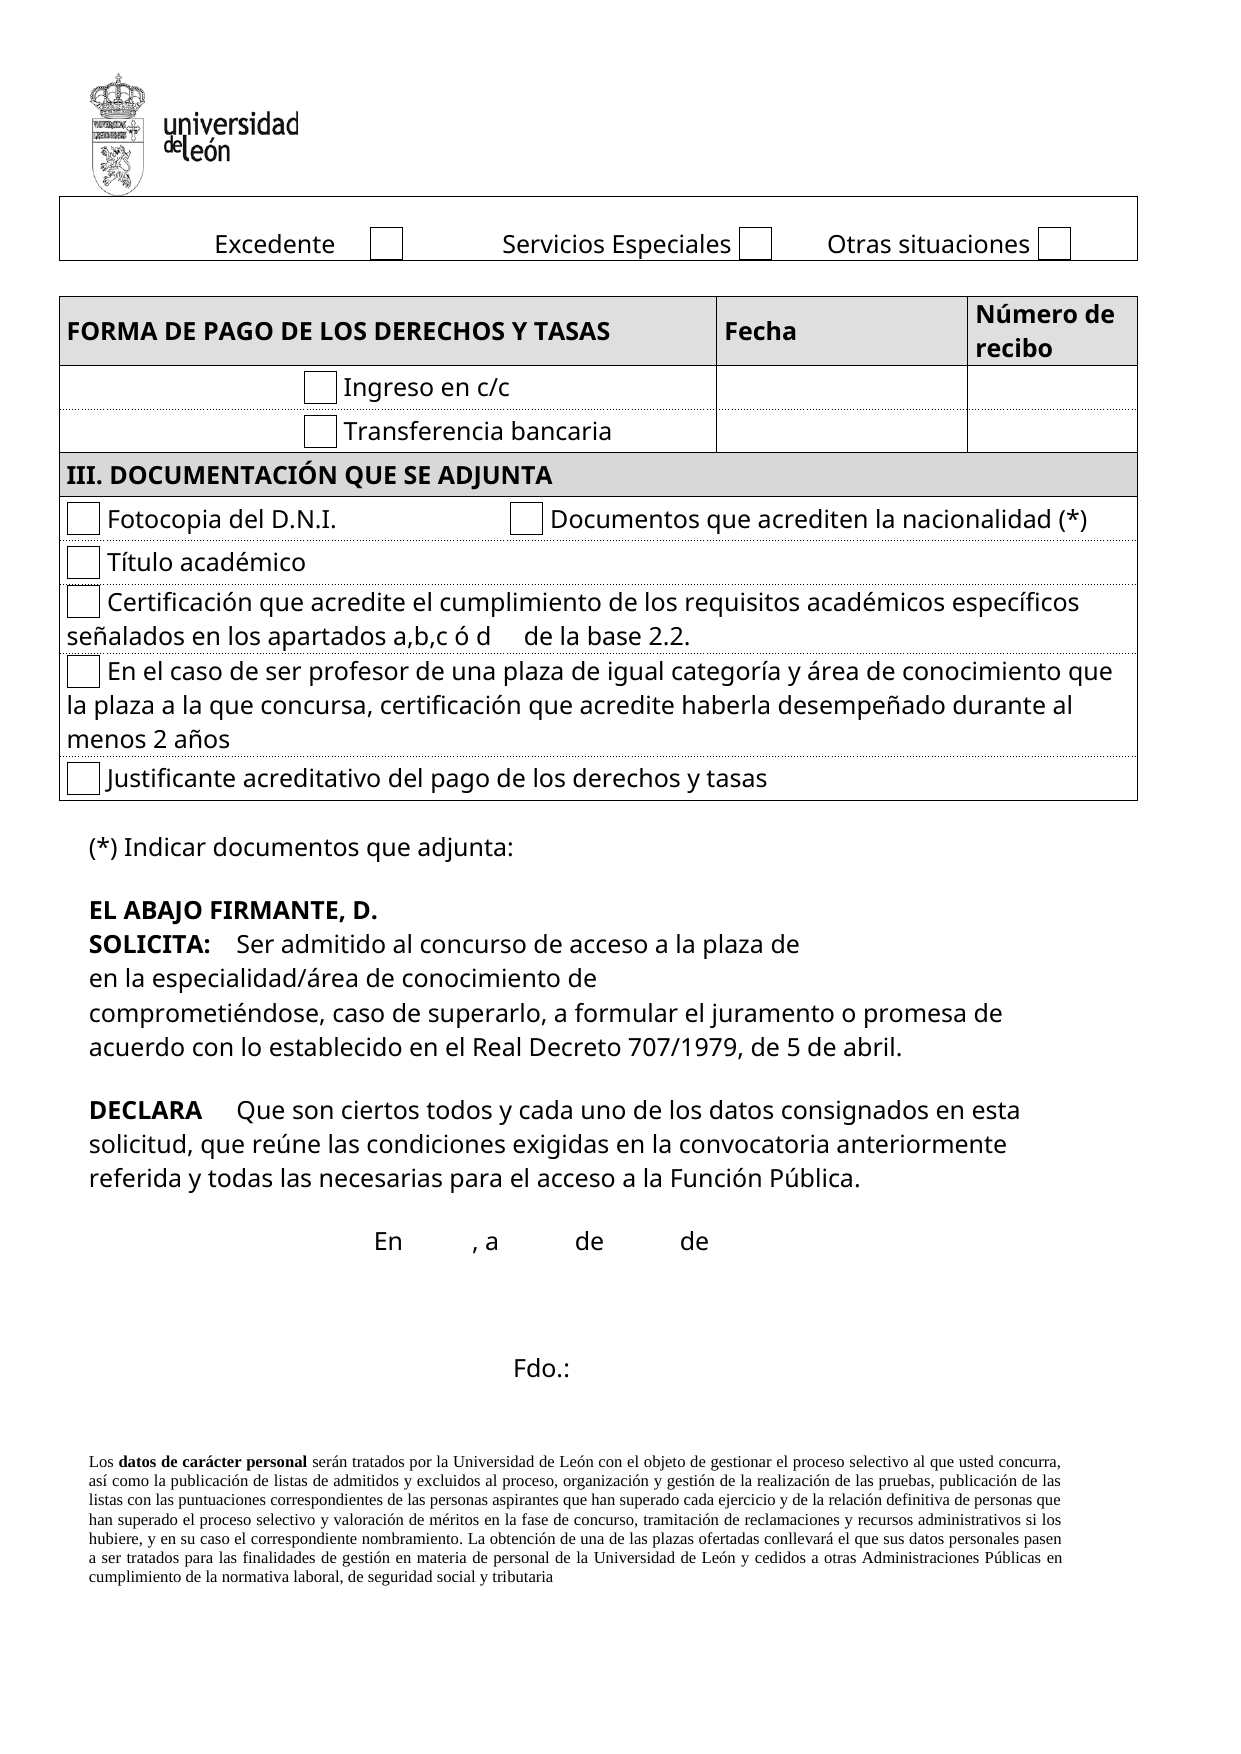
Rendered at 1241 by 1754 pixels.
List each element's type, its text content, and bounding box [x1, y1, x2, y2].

table_cell Título académico [60, 540, 1137, 583]
table_cell III. DOCUMENTACIÓN QUE SE ADJUNTA [60, 453, 1137, 496]
table_cell [717, 366, 967, 408]
table_cell En el caso de ser profesor de una plaza de igual categoría y área de conocimiento que la plaza a la que concursa, certificación que acredite haberla desempeñado durante al menos 2 años [60, 653, 1137, 756]
text EL ABAJO FIRMANTE, D. [89, 893, 1063, 927]
text Fdo.: [89, 1350, 1063, 1384]
text En , a de de [89, 1224, 1063, 1258]
table_cell [968, 366, 1137, 408]
table_cell [717, 409, 967, 452]
table_cell Servicio Activo Situación Excedente Servicios Especiales Otras situaciones [60, 197, 1137, 260]
text en la especialidad/área de conocimiento de [89, 961, 1063, 995]
table_cell [968, 409, 1137, 452]
text DECLARA Que son ciertos todos y cada uno de los datos consignados en esta solicitud, que reúne las condiciones exigidas en la convocatoria anteriormente referida y todas las necesarias para el acceso a la Función Pública. [89, 1092, 1063, 1195]
table_cell Fotocopia del D.N.I. Documentos que acrediten la nacionalidad (*) [60, 497, 1137, 540]
table_header FORMA DE PAGO DE LOS DERECHOS Y TASAS [60, 297, 716, 365]
text Los datos de carácter personal serán tratados por la Universidad de León con el objeto de gestionar el proceso selectivo al que usted concurra, así como la publicación de listas de admitidos y excluidos al proceso, organización y gestión de la realización de las pruebas, publicación de las listas con las puntuaciones correspondientes de las personas aspirantes que han superado cada ejercicio y de la relación definitiva de personas que han superado el proceso selectivo y valoración de méritos en la fase de concurso, tramitación de reclamaciones y recursos administrativos si los hubiere, y en su caso el correspondiente nombramiento. La obtención de una de las plazas ofertadas conllevará el que sus datos personales pasen a ser tratados para las finalidades de gestión en materia de personal de la Universidad de León y cedidos a otras Administraciones Públicas en cumplimiento de la normativa laboral, de seguridad social y tributaria [89, 1452, 1063, 1586]
table_cell Certificación que acredite el cumplimiento de los requisitos académicos específicos señalados en los apartados a,b,c ó d de la base 2.2. [60, 584, 1137, 653]
table_header Fecha [717, 297, 967, 365]
picture [88, 73, 298, 196]
text (*) Indicar documentos que adjunta: [89, 830, 1063, 864]
text comprometiéndose, caso de superarlo, a formular el juramento o promesa de acuerdo con lo establecido en el Real Decreto 707/1979, de 5 de abril. [89, 995, 1063, 1063]
table_cell Ingreso en c/c [60, 366, 716, 408]
table_header Número de recibo [968, 297, 1137, 365]
text SOLICITA: Ser admitido al concurso de acceso a la plaza de [89, 927, 1063, 961]
table_cell Justificante acreditativo del pago de los derechos y tasas [60, 756, 1137, 799]
table_cell Transferencia bancaria [60, 409, 716, 452]
